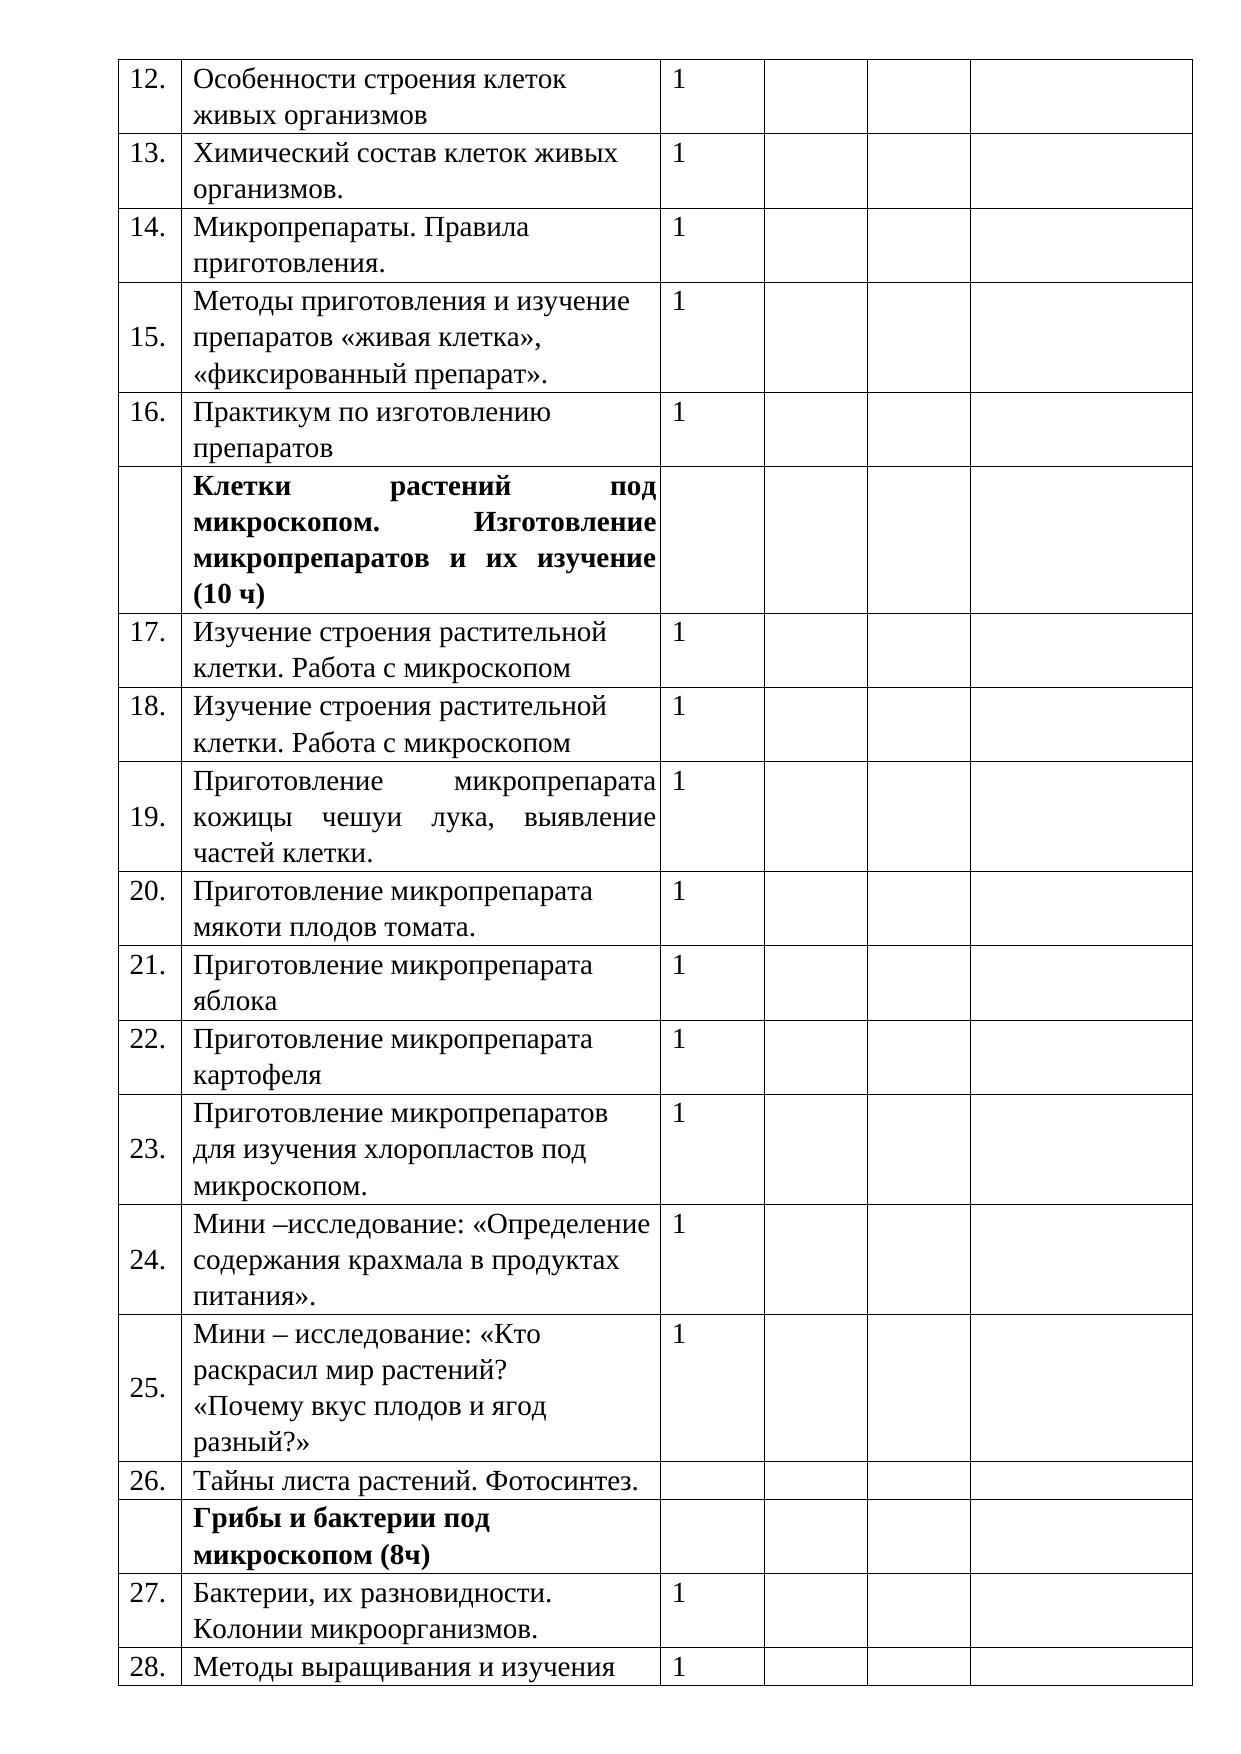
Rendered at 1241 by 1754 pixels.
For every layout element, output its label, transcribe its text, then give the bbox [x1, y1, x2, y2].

table_cell 1 [661, 614, 764, 687]
table_cell [765, 872, 867, 945]
table_cell [765, 467, 867, 612]
table_cell 1 [661, 1315, 764, 1461]
table_cell [868, 1021, 970, 1094]
table_cell 19. [119, 762, 181, 871]
table_cell [868, 1095, 970, 1204]
table_cell [661, 1500, 764, 1573]
table_cell [765, 614, 867, 687]
table_cell Мини – исследование: «Кто раскрасил мир растений? «Почему вкус плодов и ягод разный?» [182, 1315, 660, 1461]
table_cell [868, 872, 970, 945]
table_cell 1 [661, 688, 764, 761]
table_cell [765, 946, 867, 1019]
table_cell [868, 283, 970, 392]
table_cell [765, 1574, 867, 1647]
table_cell [119, 467, 181, 612]
table_cell 14. [119, 209, 181, 282]
table_cell [971, 946, 1192, 1019]
table_cell 28. [119, 1648, 181, 1685]
table_cell 1 [661, 283, 764, 392]
table_cell [765, 1205, 867, 1314]
table_cell 1 [661, 393, 764, 466]
table_cell 1 [661, 1648, 764, 1685]
table_cell [868, 393, 970, 466]
table_cell [765, 688, 867, 761]
table_cell Методы приготовления и изучение препаратов «живая клетка», «фиксированный препарат». [182, 283, 660, 392]
table_cell Приготовление микропрепарата кожицы чешуи лука, выявление частей клетки. [182, 762, 660, 871]
table_cell 16. [119, 393, 181, 466]
table_cell [971, 1648, 1192, 1685]
table_cell [765, 1315, 867, 1461]
table_cell [971, 688, 1192, 761]
table_cell Мини –исследование: «Определение содержания крахмала в продуктах питания». [182, 1205, 660, 1314]
table_cell [868, 1205, 970, 1314]
table_cell 1 [661, 1205, 764, 1314]
table_cell [971, 60, 1192, 133]
table_cell 27. [119, 1574, 181, 1647]
table_cell 12. [119, 60, 181, 133]
table_cell 18. [119, 688, 181, 761]
table_cell [765, 283, 867, 392]
table_cell [971, 762, 1192, 871]
table_cell 23. [119, 1095, 181, 1204]
table_cell [868, 614, 970, 687]
table_cell 1 [661, 60, 764, 133]
table_cell 25. [119, 1315, 181, 1461]
table_cell [765, 1462, 867, 1499]
table_cell Практикум по изготовлению препаратов [182, 393, 660, 466]
table_cell [971, 134, 1192, 207]
table_cell 21. [119, 946, 181, 1019]
table_cell [765, 1095, 867, 1204]
table_cell [971, 1205, 1192, 1314]
table_cell Изучение строения растительной клетки. Работа с микроскопом [182, 688, 660, 761]
table_cell 1 [661, 762, 764, 871]
table_cell 1 [661, 1021, 764, 1094]
table_cell [971, 1500, 1192, 1573]
table_cell Приготовление микропрепаратов для изучения хлоропластов под микроскопом. [182, 1095, 660, 1204]
table_cell [971, 467, 1192, 612]
table_cell [971, 1315, 1192, 1461]
table_cell [868, 1574, 970, 1647]
table_cell [971, 1021, 1192, 1094]
table_cell Бактерии, их разновидности. Колонии микроорганизмов. [182, 1574, 660, 1647]
table_cell 22. [119, 1021, 181, 1094]
table_cell [765, 1648, 867, 1685]
table_cell [971, 1462, 1192, 1499]
table_cell [119, 1500, 181, 1573]
table_cell 1 [661, 1574, 764, 1647]
table_cell [868, 1500, 970, 1573]
table_cell Приготовление микропрепарата мякоти плодов томата. [182, 872, 660, 945]
table_cell Изучение строения растительной клетки. Работа с микроскопом [182, 614, 660, 687]
table_cell Грибы и бактерии под микроскопом (8ч) [182, 1500, 660, 1573]
table_cell Приготовление микропрепарата картофеля [182, 1021, 660, 1094]
table_cell [868, 1462, 970, 1499]
table_cell [971, 393, 1192, 466]
table_cell 1 [661, 1095, 764, 1204]
table_cell 1 [661, 209, 764, 282]
table_cell [868, 60, 970, 133]
table_cell [765, 60, 867, 133]
table_cell [661, 467, 764, 612]
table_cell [182, 1648, 660, 1685]
table_cell [868, 688, 970, 761]
table_cell 1 [661, 872, 764, 945]
table_cell [971, 614, 1192, 687]
table_cell [971, 1095, 1192, 1204]
table_cell 24. [119, 1205, 181, 1314]
table_cell [971, 209, 1192, 282]
table_cell 13. [119, 134, 181, 207]
table_cell [971, 872, 1192, 945]
table_cell [868, 762, 970, 871]
table_cell [868, 209, 970, 282]
table_cell 20. [119, 872, 181, 945]
table_cell [868, 1315, 970, 1461]
table_cell [971, 1574, 1192, 1647]
table_cell [765, 134, 867, 207]
table_cell [765, 762, 867, 871]
table_cell [868, 1648, 970, 1685]
table_cell 26. [119, 1462, 181, 1499]
table_cell 15. [119, 283, 181, 392]
table_cell [661, 1462, 764, 1499]
table_cell Особенности строения клеток живых организмов [182, 60, 660, 133]
table_cell Клетки растений под микроскопом. Изготовление микропрепаратов и их изучение (10 ч) [182, 467, 660, 612]
table_cell [765, 1021, 867, 1094]
table_cell [868, 134, 970, 207]
table_cell [868, 467, 970, 612]
table_cell Тайны листа растений. Фотосинтез. [182, 1462, 660, 1499]
table_cell 1 [661, 134, 764, 207]
table_cell Приготовление микропрепарата яблока [182, 946, 660, 1019]
table_cell [765, 393, 867, 466]
table_cell Микропрепараты. Правила приготовления. [182, 209, 660, 282]
table_cell [765, 209, 867, 282]
table_cell [765, 1500, 867, 1573]
table_cell 17. [119, 614, 181, 687]
table_cell [868, 946, 970, 1019]
table_cell Химический состав клеток живых организмов. [182, 134, 660, 207]
table_cell [971, 283, 1192, 392]
table_cell 1 [661, 946, 764, 1019]
